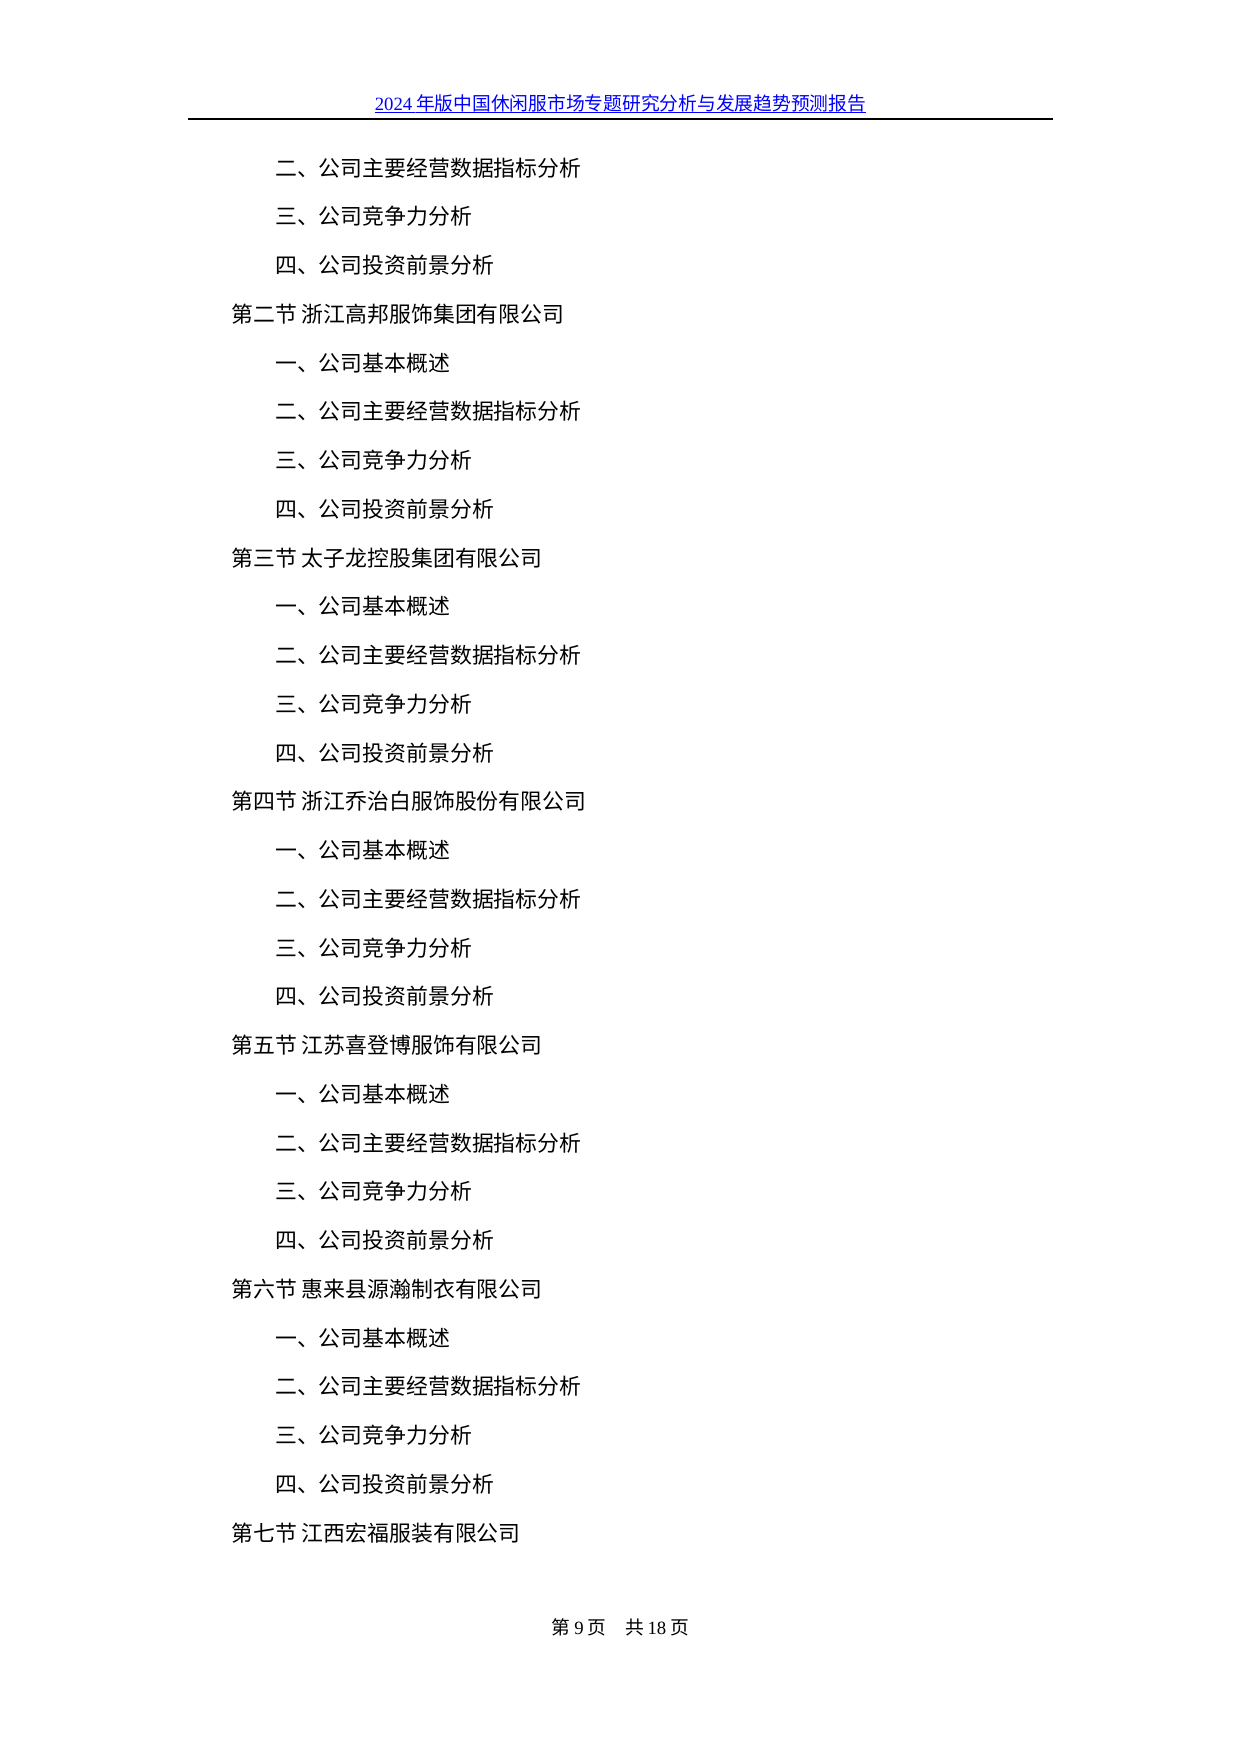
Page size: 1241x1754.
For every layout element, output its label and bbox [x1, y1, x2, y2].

text [187, 150, 1053, 1548]
